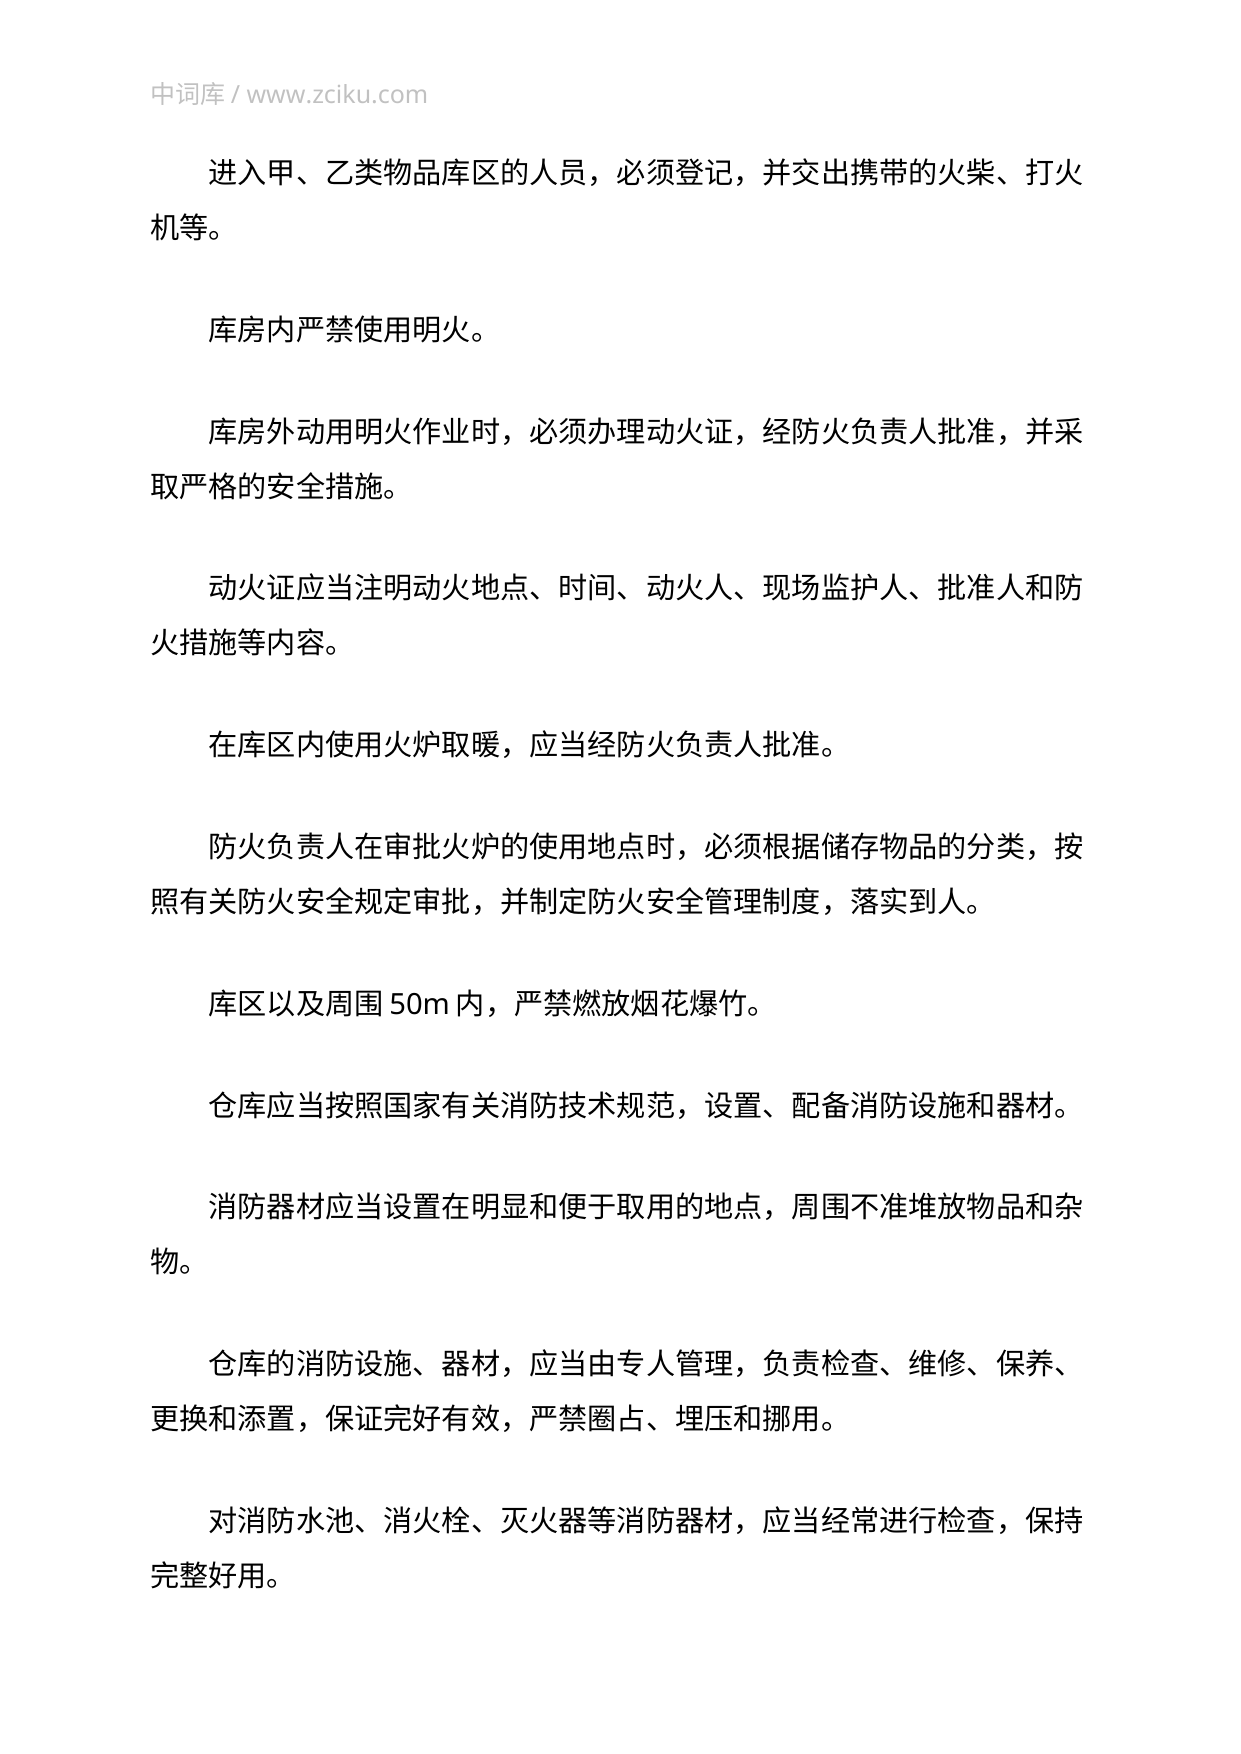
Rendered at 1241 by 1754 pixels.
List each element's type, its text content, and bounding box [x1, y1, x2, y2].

text 防火负责人在审批火炉的使用地点时，必须根据储存物品的分类，按照有关防火安全规定审批，并制定防火安全管理制度，落实到人。 [150, 823, 1090, 921]
text 仓库应当按照国家有关消防技术规范，设置、配备消防设施和器材。 [150, 1082, 1090, 1124]
text 库房内严禁使用明火。 [150, 307, 1090, 349]
text 消防器材应当设置在明显和便于取用的地点，周围不准堆放物品和杂物。 [150, 1184, 1090, 1281]
text 对消防水池、消火栓、灭火器等消防器材，应当经常进行检查，保持完整好用。 [150, 1497, 1090, 1594]
text 进入甲、乙类物品库区的人员，必须登记，并交出携带的火柴、打火机等。 [150, 150, 1090, 247]
text 在库区内使用火炉取暖，应当经防火负责人批准。 [150, 722, 1090, 764]
text 库房外动用明火作业时，必须办理动火证，经防火负责人批准，并采取严格的安全措施。 [150, 408, 1090, 506]
text 库区以及周围50m内，严禁燃放烟花爆竹。 [150, 980, 1090, 1023]
text 动火证应当注明动火地点、时间、动火人、现场监护人、批准人和防火措施等内容。 [150, 565, 1090, 662]
text 仓库的消防设施、器材，应当由专人管理，负责检查、维修、保养、更换和添置，保证完好有效，严禁圈占、埋压和挪用。 [150, 1341, 1090, 1438]
